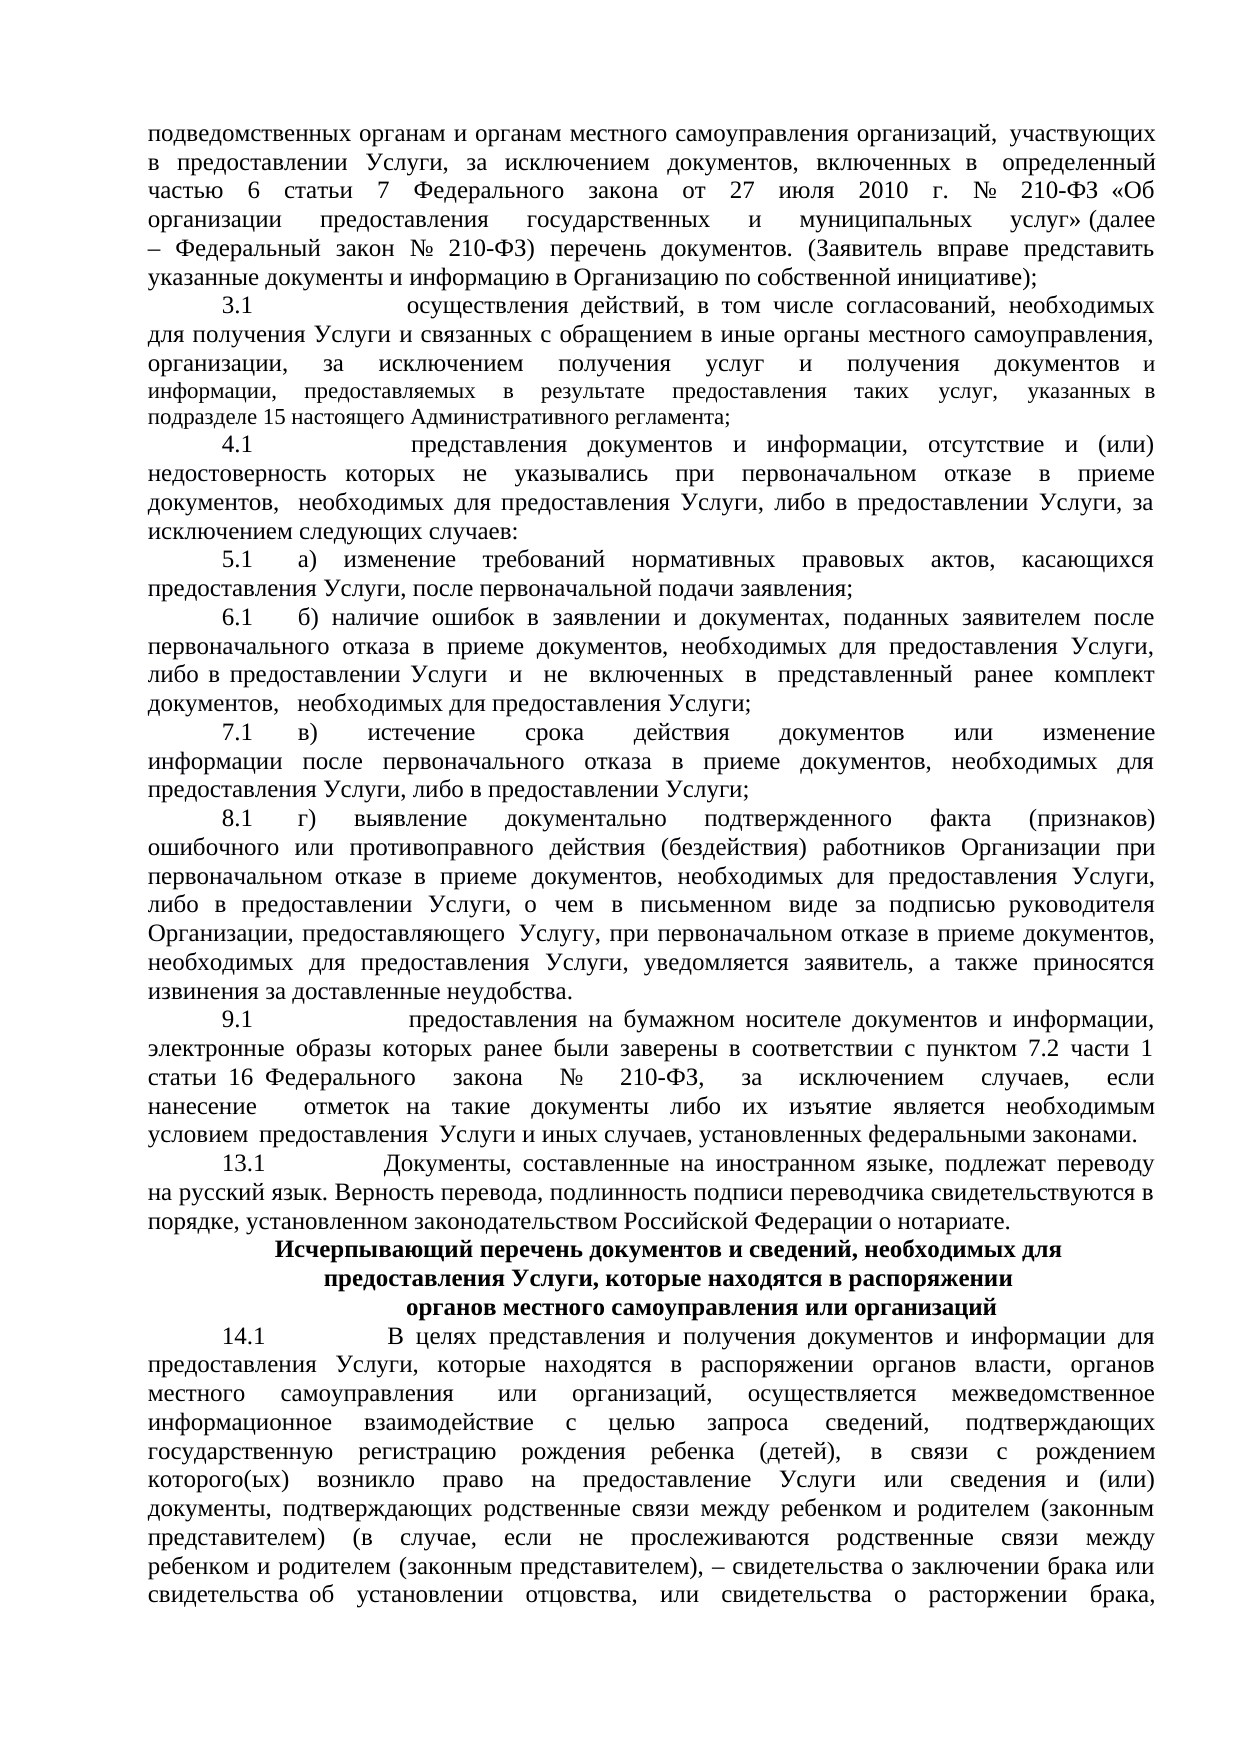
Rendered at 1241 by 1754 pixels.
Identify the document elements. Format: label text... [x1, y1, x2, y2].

list а) изменение требований нормативных правовых актов, касающихся предоставления Услуги, после первоначальной подачи заявления; [148, 544, 1154, 602]
list Документы, составленные на иностранном языке, подлежат переводу на русский язык. Верность перевода, подлинность подписи переводчика свидетельствуются в порядке, установленном законодательством Российской Федерации о нотариате. [148, 1148, 1154, 1234]
list предоставления на бумажном носителе документов и информации, электронные образы которых ранее были заверены в соответствии с пунктом 7.2 части 1 статьи 16 Федерального закона № 210-ФЗ, за исключением случаев, если нанесение отметок на такие документы либо их изъятие является необходимым условием предоставления Услуги и иных случаев, установленных федеральными законами. [148, 1004, 1155, 1148]
list г) выявление документально подтвержденного факта (признаков) ошибочного или противоправного действия (бездействия) работников Организации при первоначальном отказе в приеме документов, необходимых для предоставления Услуги, либо в предоставлении Услуги, о чем в письменном виде за подписью руководителя Организации, предоставляющего Услугу, при первоначальном отказе в приеме документов, необходимых для предоставления Услуги, уведомляется заявитель, а также приносятся извинения за доставленные неудобства. [148, 803, 1155, 1004]
list представления документов и информации, отсутствие и (или) недостоверность которых не указывались при первоначальном отказе в приеме документов, необходимых для предоставления Услуги, либо в предоставлении Услуги, за исключением следующих случаев: [148, 429, 1155, 544]
list Исчерпывающий перечень документов и сведений, необходимых для предоставления Услуги, которые находятся в распоряжении [222, 1234, 1115, 1292]
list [148, 118, 1156, 291]
list органов местного самоуправления или организаций [222, 1292, 1181, 1321]
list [148, 1321, 1155, 1608]
list в) истечение срока действия документов или изменение информации после первоначального отказа в приеме документов, необходимых для предоставления Услуги, либо в предоставлении Услуги; [148, 717, 1155, 803]
list б) наличие ошибок в заявлении и документах, поданных заявителем после первоначального отказа в приеме документов, необходимых для предоставления Услуги, либо в предоставлении Услуги и не включенных в представленный ранее комплект документов, необходимых для предоставления Услуги; [148, 602, 1155, 717]
list осуществления действий, в том числе согласований, необходимых для получения Услуги и связанных с обращением в иные органы местного самоуправления, организации, за исключением получения услуг и получения документов и информации, предоставляемых в результате предоставления таких услуг, указанных в подразделе 15 настоящего Административного регламента; [148, 291, 1155, 429]
